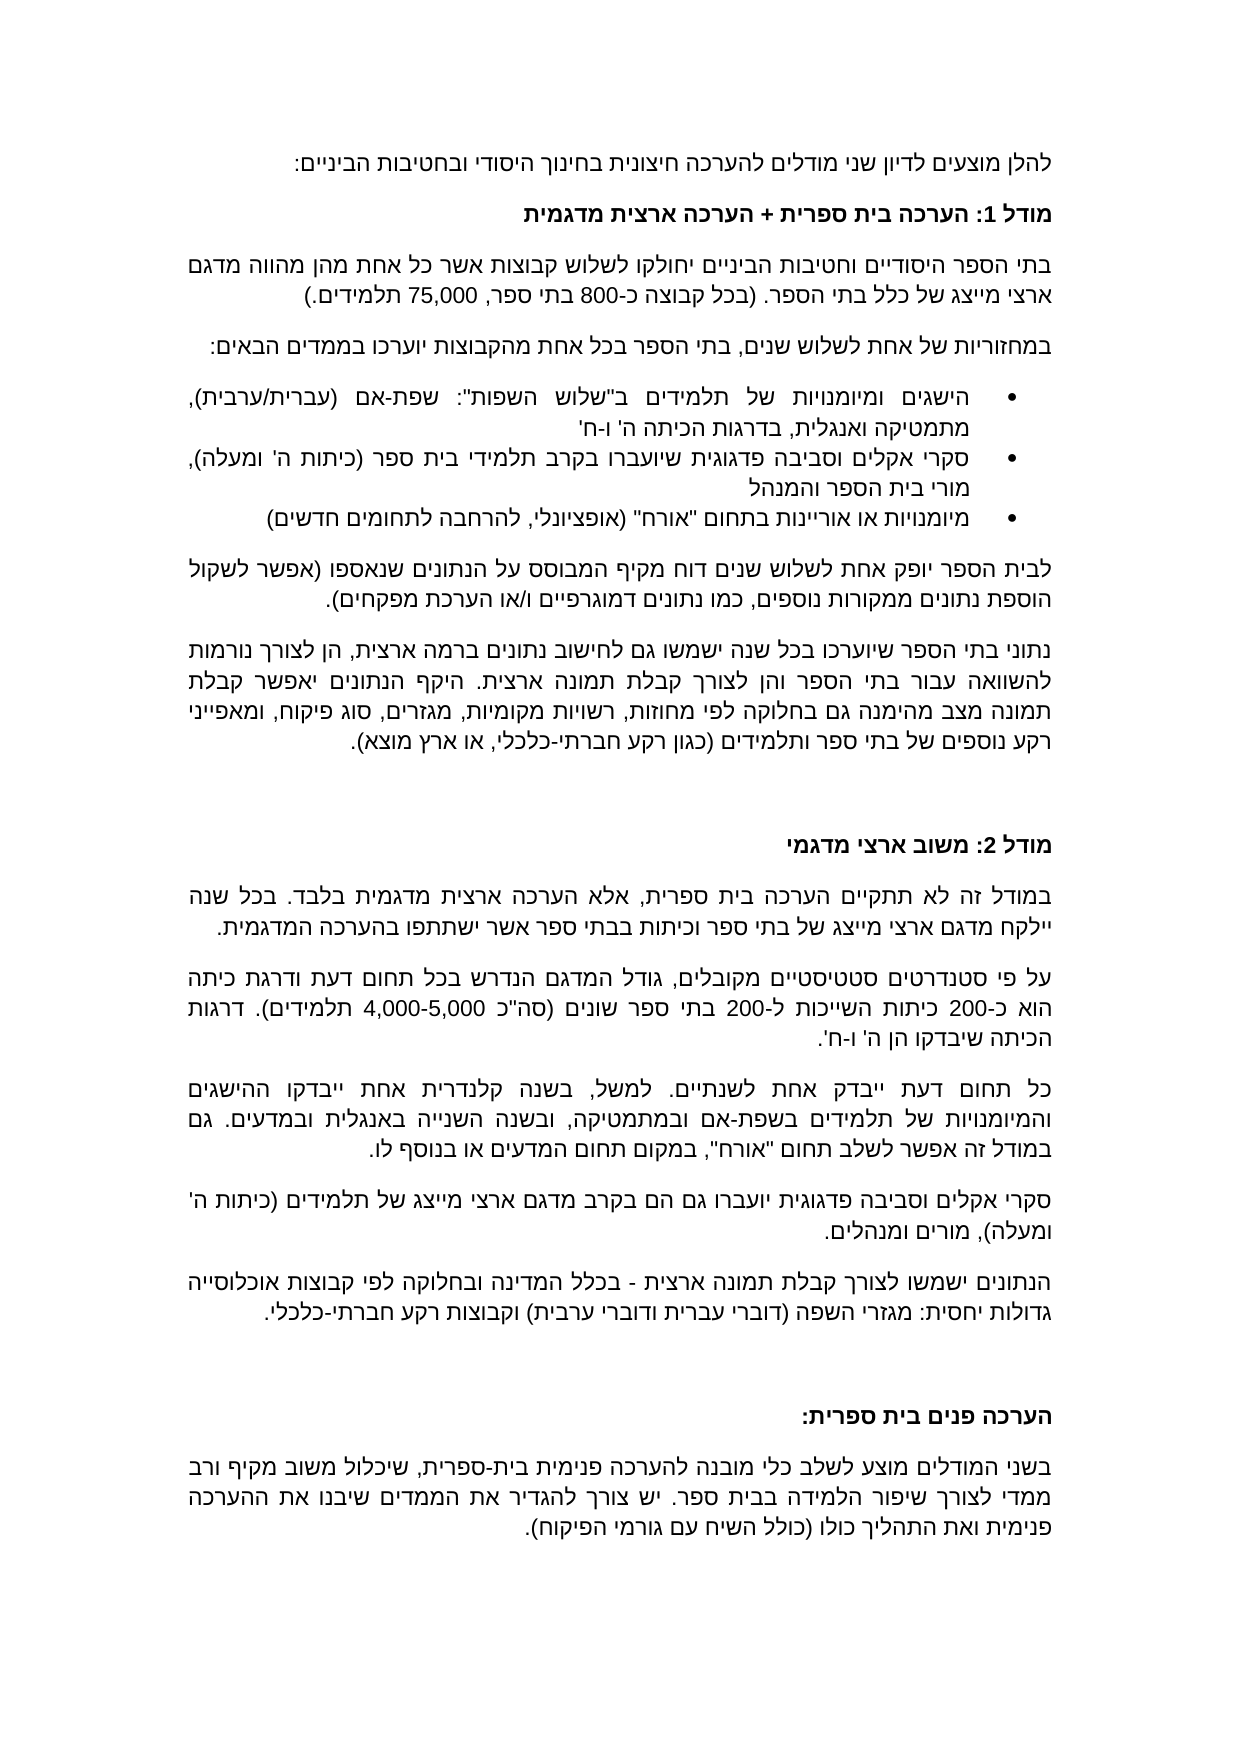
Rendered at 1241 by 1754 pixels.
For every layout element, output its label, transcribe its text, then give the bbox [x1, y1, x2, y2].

list מיומנויות או אוריינות בתחום "אורח" (אופציונלי, להרחבה לתחומים חדשים) [187, 505, 1008, 532]
text נתוני בתי הספר שיוערכו בכל שנה ישמשו גם לחישוב נתונים ברמה ארצית, הן לצורך נורמות להשוואה עבור בתי הספר והן לצורך קבלת תמונה ארצית. היקף הנתונים יאפשר קבלת תמונה מצב מהימנה גם בחלוקה לפי מחוזות, רשויות מקומיות, מגזרים, סוג פיקוח, ומאפייני רקע נוספים של בתי ספר ותלמידים (כגון רקע חברתי-כלכלי, או ארץ מוצא). [187, 637, 1053, 754]
text במודל זה לא תתקיים הערכה בית ספרית, אלא הערכה ארצית מדגמית בלבד. בכל שנה יילקח מדגם ארצי מייצג של בתי ספר וכיתות בבתי ספר אשר ישתתפו בהערכה המדגמית. [187, 883, 1053, 940]
text סקרי אקלים וסביבה פדגוגית יועברו גם הם בקרב מדגם ארצי מייצג של תלמידים (כיתות ה' ומעלה), מורים ומנהלים. [187, 1187, 1053, 1244]
text להלן מוצעים לדיון שני מודלים להערכה חיצונית בחינוך היסודי ובחטיבות הביניים: [187, 150, 1053, 176]
text במחזוריות של אחת לשלוש שנים, בתי הספר בכל אחת מהקבוצות יוערכו בממדים הבאים: [187, 333, 1053, 360]
text כל תחום דעת ייבדק אחת לשנתיים. למשל, בשנה קלנדרית אחת ייבדקו ההישגים והמיומנויות של תלמידים בשפת-אם ובמתמטיקה, ובשנה השנייה באנגלית ובמדעים. גם במודל זה אפשר לשלב תחום "אורח", במקום תחום המדעים או בנוסף לו. [187, 1076, 1053, 1163]
text בתי הספר היסודיים וחטיבות הביניים יחולקו לשלוש קבוצות אשר כל אחת מהן מהווה מדגם ארצי מייצג של כלל בתי הספר. (בכל קבוצה כ-800 בתי ספר, 75,000 תלמידים.) [187, 252, 1053, 309]
text לבית הספר יופק אחת לשלוש שנים דוח מקיף המבוסס על הנתונים שנאספו (אפשר לשקול הוספת נתונים ממקורות נוספים, כמו נתונים דמוגרפיים ו/או הערכת מפקחים). [187, 556, 1053, 613]
list סקרי אקלים וסביבה פדגוגית שיועברו בקרב תלמידי בית ספר (כיתות ה' ומעלה), מורי בית הספר והמנהל [187, 445, 1008, 501]
text מודל 1: הערכה בית ספרית + הערכה ארצית מדגמית [187, 201, 1053, 227]
text בשני המודלים מוצע לשלב כלי מובנה להערכה פנימית בית-ספרית, שיכלול משוב מקיף ורב ממדי לצורך שיפור הלמידה בבית ספר. יש צורך להגדיר את הממדים שיבנו את ההערכה פנימית ואת התהליך כולו (כולל השיח עם גורמי הפיקוח). [187, 1454, 1053, 1541]
text הערכה פנים בית ספרית: [187, 1403, 1053, 1429]
text מודל 2: משוב ארצי מדגמי [187, 832, 1053, 858]
text על פי סטנדרטים סטטיסטיים מקובלים, גודל המדגם הנדרש בכל תחום דעת ודרגת כיתה הוא כ-200 כיתות השייכות ל-200 בתי ספר שונים (סה"כ 4,000-5,000 תלמידים). דרגות הכיתה שיבדקו הן ה' ו-ח'. [187, 964, 1053, 1051]
text הנתונים ישמשו לצורך קבלת תמונה ארצית - בכלל המדינה ובחלוקה לפי קבוצות אוכלוסייה גדולות יחסית: מגזרי השפה (דוברי עברית ודוברי ערבית) וקבוצות רקע חברתי-כלכלי. [187, 1269, 1053, 1325]
list הישגים ומיומנויות של תלמידים ב"שלוש השפות": שפת-אם (עברית/ערבית), מתמטיקה ואנגלית, בדרגות הכיתה ה' ו-ח' [187, 384, 1008, 441]
